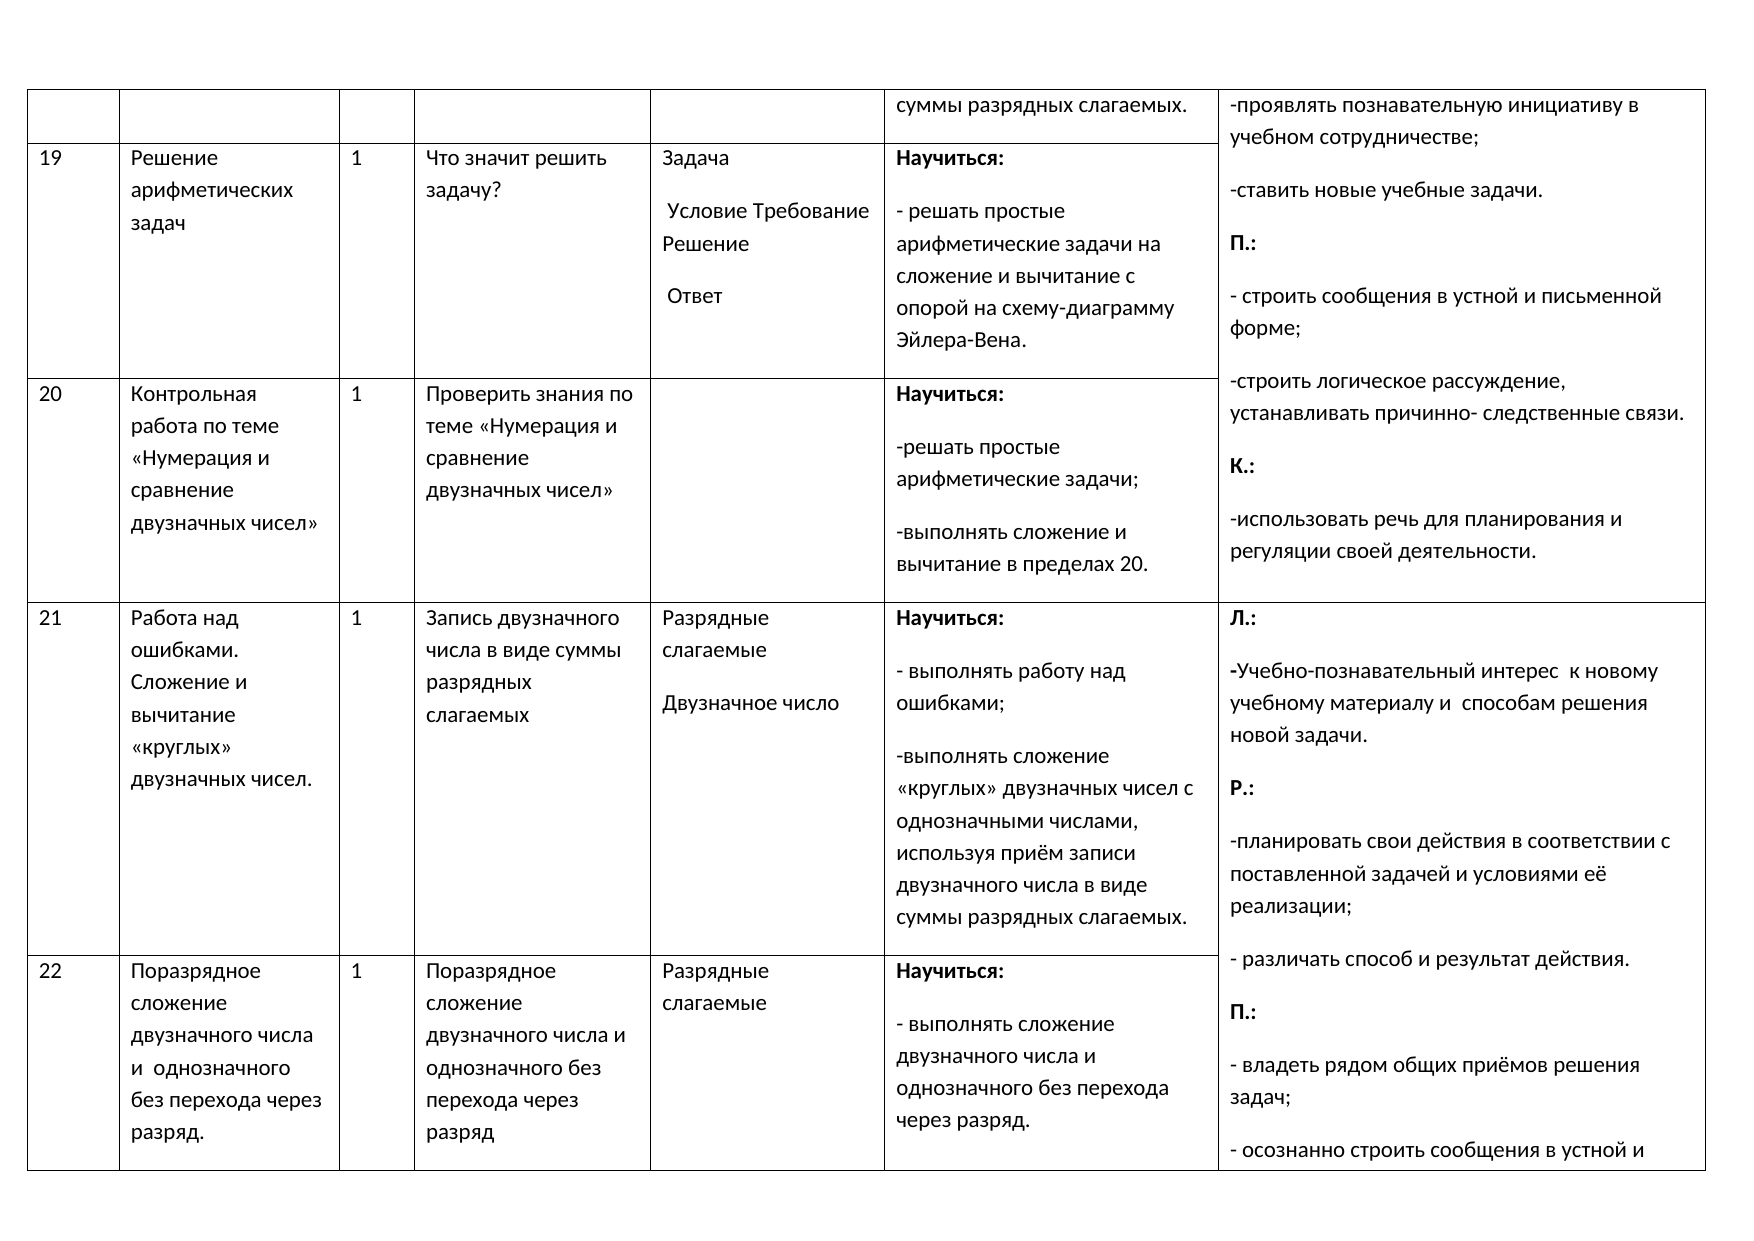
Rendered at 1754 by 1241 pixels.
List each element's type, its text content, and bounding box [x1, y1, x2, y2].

table_cell 18 [28, 90, 119, 142]
table_cell Разрядные слагаемые Двузначное число [651, 603, 884, 955]
table_cell Научиться: - выполнять сложение двузначного числа и однозначного без перехода через разряд. [885, 956, 1218, 1170]
table_cell 19 [28, 144, 119, 378]
table_cell Работа над ошибками. Сложение и вычитание «круглых» двузначных чисел. [120, 603, 339, 955]
table_cell Запись двузначного числа в виде суммы разрядных слагаемых [415, 603, 650, 955]
table_cell Л.: -Учебно-познавательный интерес к новому учебному материалу и способам решения новой задачи. Р.: -планировать свои действия в соответствии с поставленной задачей и условиями её реализации; - различать способ и результат действия. П.: - владеть рядом общих приёмов решения задач; - осознанно строить сообщения в устной и письменной форме; К.: - задавать вопросы необходимые для организации собственной деятельности и сотрудничества с партнёром; [1219, 603, 1705, 1170]
table_cell 22 [28, 956, 119, 1170]
table_cell 20 [28, 379, 119, 602]
table_cell Поразрядное сложение двузначного числа и однозначного без перехода через разряд. [120, 956, 339, 1170]
table_cell 1 [340, 379, 414, 602]
table_cell Научиться: - выполнять работу над ошибками; -выполнять сложение «круглых» двузначных чисел с однозначными числами, используя приём записи двузначного числа в виде суммы разрядных слагаемых. [885, 603, 1218, 955]
table_cell 1 [340, 603, 414, 955]
table_cell 1 [340, 144, 414, 378]
table_cell Поразрядное сложение двузначного числа и однозначного без перехода через разряд [415, 956, 650, 1170]
table_cell Проверить знания по теме «Нумерация и сравнение двузначных чисел» [415, 379, 650, 602]
table_cell Что значит решить задачу? [415, 144, 650, 378]
table_cell [651, 379, 884, 602]
table_cell 1 [340, 956, 414, 1170]
table_cell Контрольная работа по теме «Нумерация и сравнение двузначных чисел» [120, 379, 339, 602]
table_cell Решение арифметических задач [120, 144, 339, 378]
table_cell 21 [28, 603, 119, 955]
table_cell Научиться: - решать простые арифметические задачи на сложение и вычитание с опорой на схему-диаграмму Эйлера-Вена. [885, 144, 1218, 378]
table_cell Разрядные слагаемые [651, 956, 884, 1170]
table_cell Научиться: -решать простые арифметические задачи; -выполнять сложение и вычитание в пределах 20. [885, 379, 1218, 602]
table_cell Задача Условие Требование Решение Ответ [651, 144, 884, 378]
